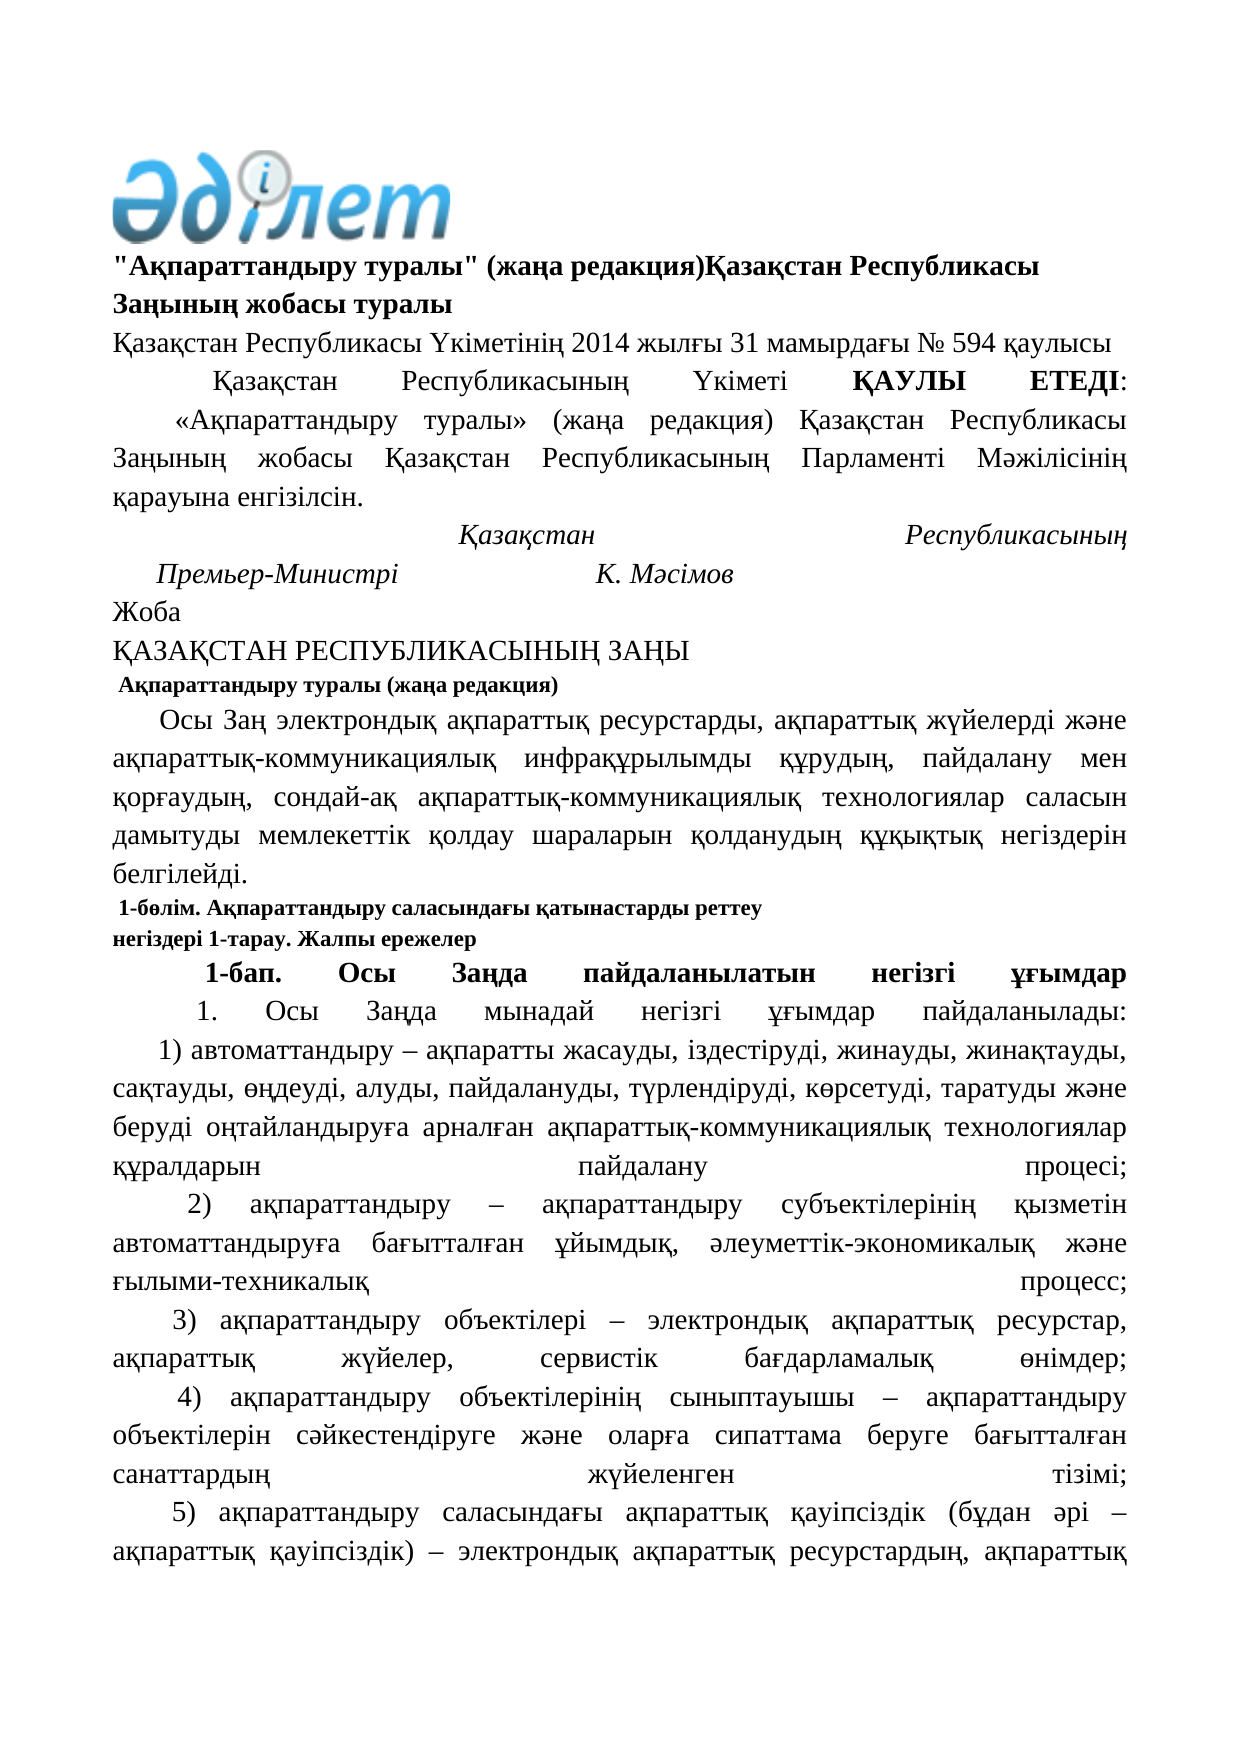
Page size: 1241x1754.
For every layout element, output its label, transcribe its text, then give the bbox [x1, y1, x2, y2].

text "Ақпараттандыру туралы" (жаңа редакция)Қазақстан Республикасы Заңының жобасы туралы [112, 248, 1128, 320]
text Ақпараттандыру туралы (жаңа редакция) [112, 672, 1128, 698]
text 1-бөлім. Ақпараттандыру саласындағы қатынастарды реттеу негіздері 1-тарау. Жалпы ережелер [112, 894, 1128, 951]
text Осы Заң электрондық ақпараттық ресурстарды, ақпараттық жүйелердi және ақпараттық-коммуникациялық инфрақұрылымды құрудың, пайдалану мен қорғаудың, сондай-ақ ақпараттық-коммуникациялық технологиялар саласын дамытуды мемлекеттік қолдау шараларын қолданудың құқықтық негiздерiн белгілейді. [112, 702, 1128, 889]
text Қазақстан Республикасының Үкіметі ҚАУЛЫ ЕТЕДІ: «Ақпараттандыру туралы» (жаңа редакция) Қазақстан Республикасы Заңының жобасы Қазақстан Республикасының Парламенті Мәжілісінің қарауына енгізілсін. [112, 363, 1128, 512]
picture [112, 150, 451, 244]
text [112, 955, 1128, 1567]
text Қазақстан Республикасы Үкіметінің 2014 жылғы 31 мамырдағы № 594 қаулысы [112, 325, 1128, 358]
text Жоба [112, 594, 1128, 628]
text ҚАЗАҚСТАН РЕСПУБЛИКАСЫНЫҢ ЗАҢЫ [112, 633, 1128, 667]
text Қазақстан Республикасының Премьер-Министрі К. Мәсімов [112, 517, 1128, 589]
